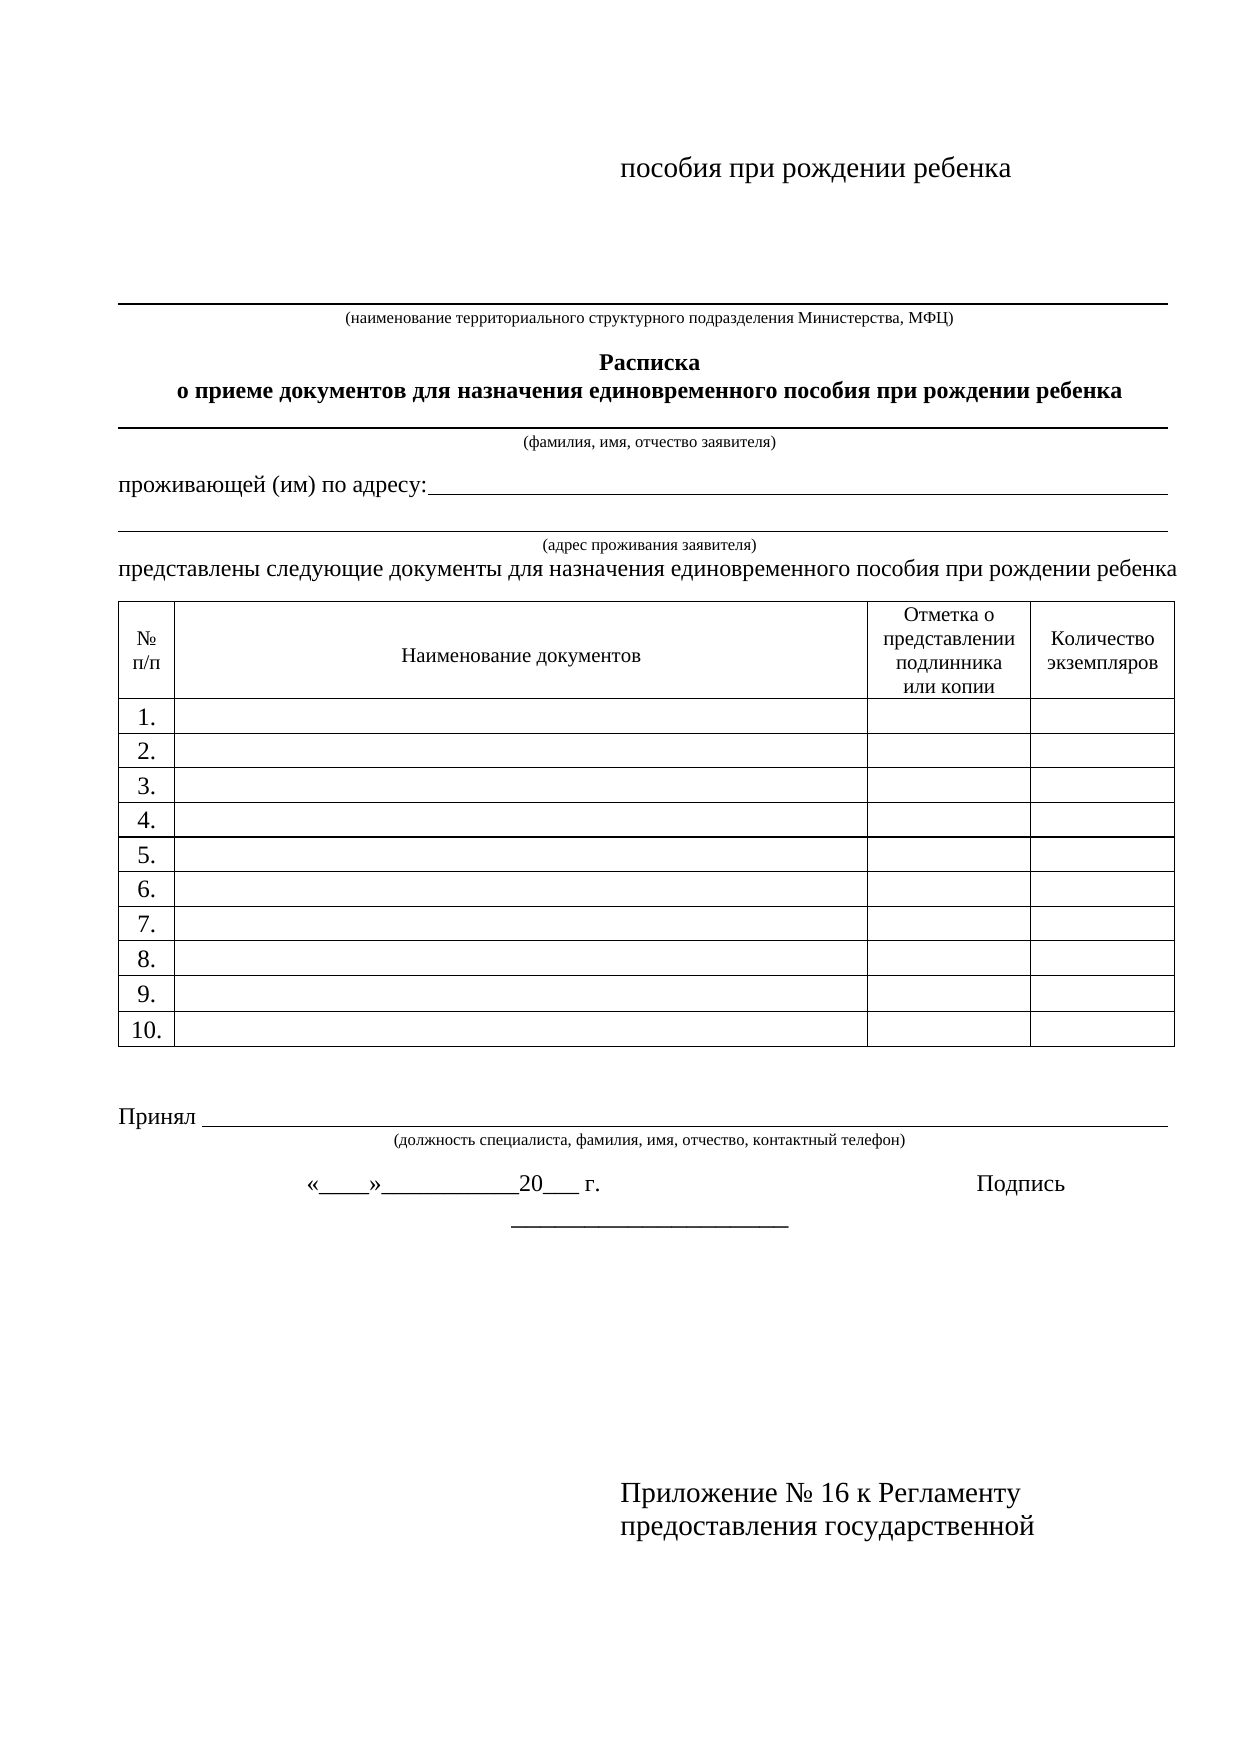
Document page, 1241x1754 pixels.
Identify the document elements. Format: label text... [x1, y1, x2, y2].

table_cell [1031, 734, 1174, 767]
table_cell [175, 734, 867, 767]
text (адрес проживания заявителя) [118, 535, 1181, 554]
table_cell [1031, 872, 1174, 906]
table_cell [175, 1012, 867, 1046]
table_cell 1. [119, 699, 174, 733]
table_cell 8. [119, 941, 174, 975]
text (фамилия, имя, отчество заявителя) [118, 431, 1181, 451]
text Приложение № 16 к Регламенту предоставления государственной [620, 1475, 1181, 1542]
table_cell [868, 734, 1030, 767]
text представлены следующие документы для назначения единовременного пособия при рождении ребенка [118, 554, 1181, 582]
table_header № п/п [119, 602, 174, 698]
table_cell [868, 941, 1030, 975]
text (должность специалиста, фамилия, имя, отчество, контактный телефон) [118, 1130, 1181, 1149]
table_cell 10. [119, 1012, 174, 1046]
table_cell [1031, 768, 1174, 802]
table_cell 2. [119, 734, 174, 767]
table_cell [1031, 1012, 1174, 1046]
table_cell [868, 768, 1030, 802]
table_cell 4. [119, 803, 174, 836]
table_header Количество экземпляров [1031, 602, 1174, 698]
table_cell [175, 768, 867, 802]
text проживающей (им) по адресу: [118, 470, 1181, 497]
table_cell [175, 976, 867, 1011]
text Расписка [118, 348, 1181, 376]
text Принял [118, 1102, 1181, 1130]
table_cell [1031, 803, 1174, 836]
table_cell [175, 838, 867, 871]
table_cell [1031, 976, 1174, 1011]
table_cell [868, 1012, 1030, 1046]
table_cell [868, 872, 1030, 906]
text «____»___________20___ г. Подпись ___________________ [118, 1168, 1181, 1230]
table_header Наименование документов [175, 602, 867, 698]
table_cell 5. [119, 838, 174, 871]
table_cell [1031, 907, 1174, 940]
table_cell 6. [119, 872, 174, 906]
text (наименование территориального структурного подразделения Министерства, МФЦ) [118, 307, 1181, 327]
table_cell 7. [119, 907, 174, 940]
table_header Отметка о представлении подлинника или копии [868, 602, 1030, 698]
table_cell [1031, 699, 1174, 733]
table_cell [868, 838, 1030, 871]
table_cell [175, 941, 867, 975]
table_cell [175, 699, 867, 733]
table_cell [868, 803, 1030, 836]
text о приеме документов для назначения единовременного пособия при рождении ребенка [118, 376, 1181, 403]
table_cell [868, 907, 1030, 940]
table_cell [1031, 941, 1174, 975]
table_cell [868, 699, 1030, 733]
table_cell 3. [119, 768, 174, 802]
text пособия при рождении ребенка [620, 150, 1181, 183]
table_cell [175, 872, 867, 906]
table_cell 9. [119, 976, 174, 1011]
table_cell [1031, 838, 1174, 871]
table_cell [868, 976, 1030, 1011]
table_cell [175, 803, 867, 836]
table_cell [175, 907, 867, 940]
